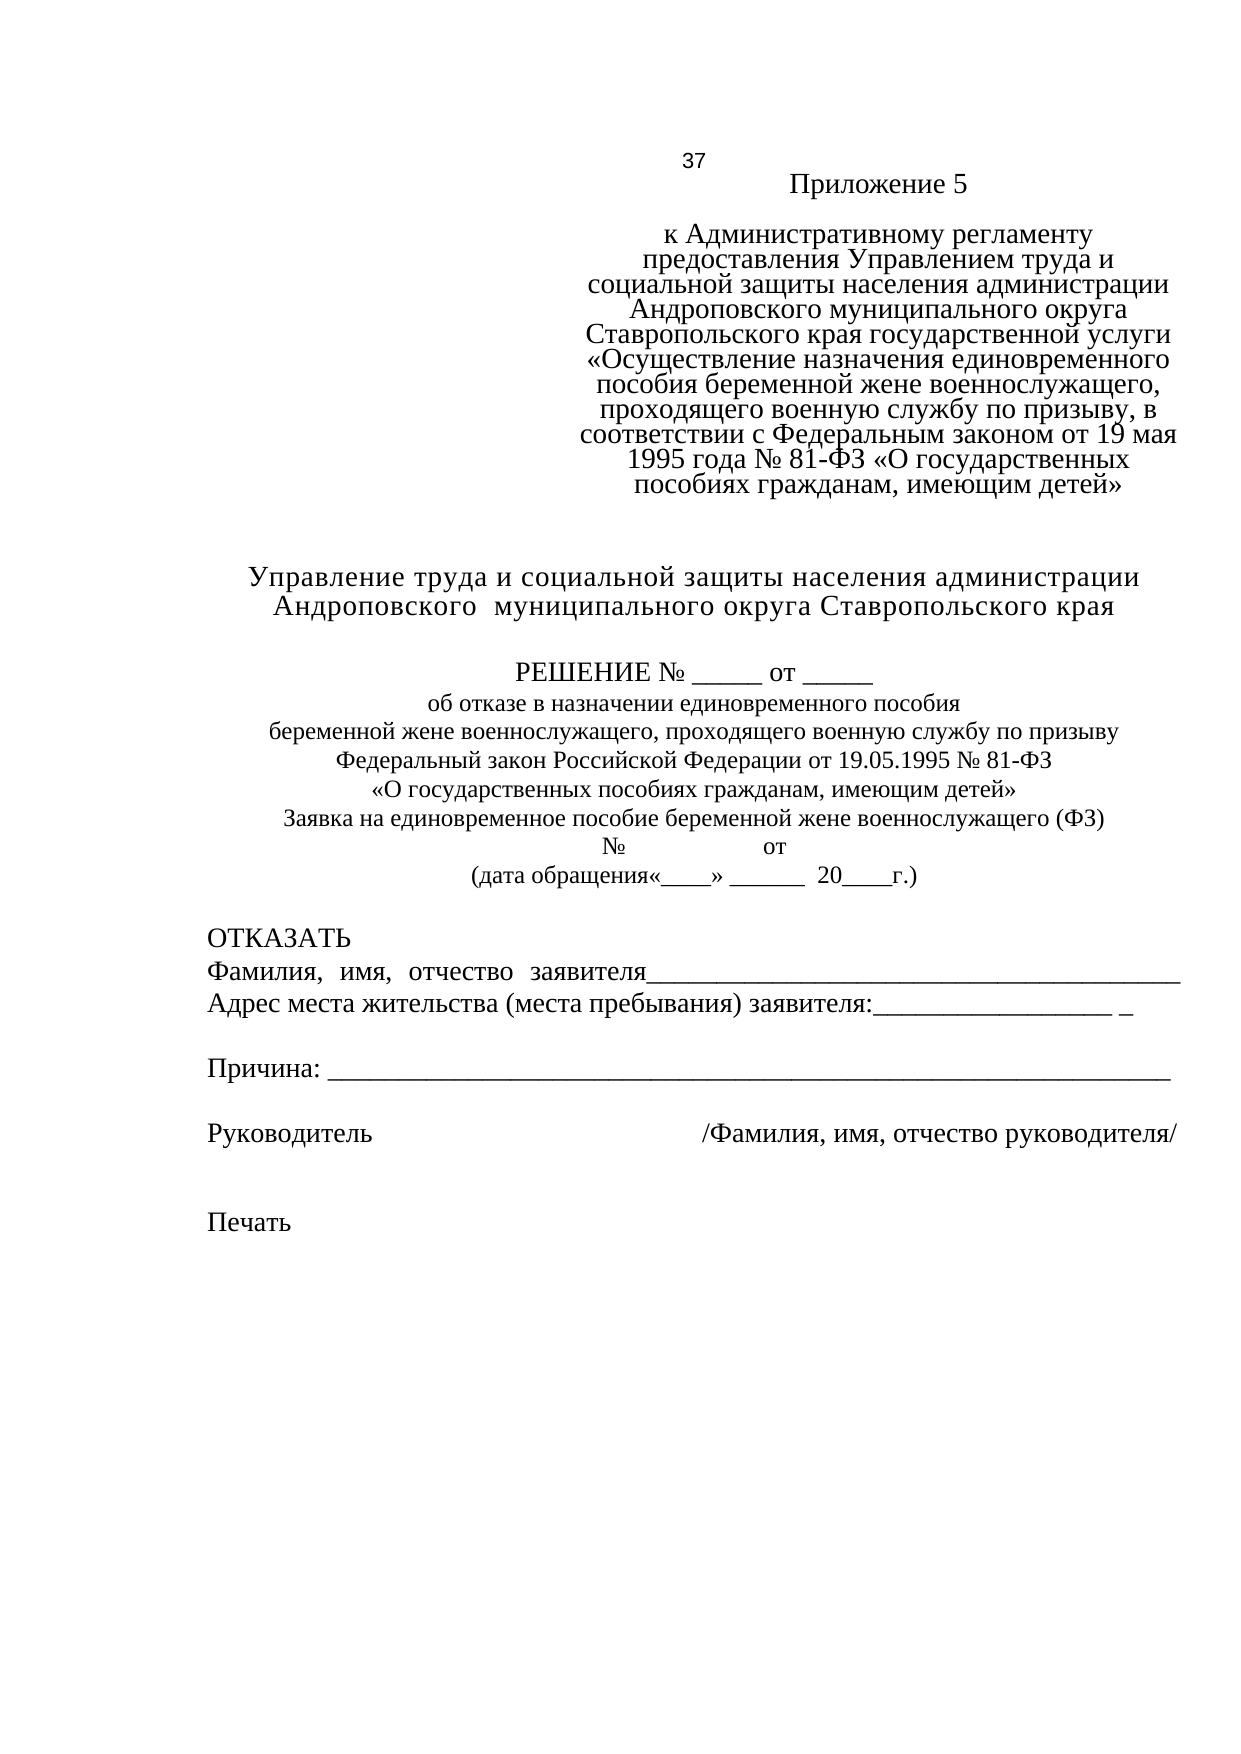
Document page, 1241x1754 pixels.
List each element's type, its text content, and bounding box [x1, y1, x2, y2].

text ОТКАЗАТЬ [207, 921, 1181, 954]
text Приложение 5 [576, 173, 1181, 198]
text об отказе в назначении единовременного пособия [207, 688, 1181, 716]
text «О государственных пособиях гражданам, имеющим детей» [207, 774, 1181, 803]
text Федеральный закон Российской Федерации от 19.05.1995 № 81-ФЗ [207, 745, 1181, 774]
subtitle к Административному регламенту предоставления Управлением труда и социальной защиты населения администрации Андроповского муниципального округа Ставропольского края государственной услуги «Осуществление назначения единовременного пособия беременной жене военнослужащего, проходящего военную службу по призыву, в соответствии с Федеральным законом от 19 мая 1995 года № 81-ФЗ «О государственных пособиях гражданам, имеющим детей» [576, 223, 1181, 498]
text № от [207, 831, 1181, 860]
text Фамилия, имя, отчество заявителя______________________________________ Адрес места жительства (места пребывания) заявителя:_________________ _ [207, 954, 1181, 1018]
text РЕШЕНИЕ № _____ от _____ [207, 622, 1181, 688]
text (дата обращения«____» ______ 20____г.) [207, 860, 1181, 889]
text Заявка на единовременное пособие беременной жене военнослужащего (ФЗ) [207, 803, 1181, 831]
text Руководитель /Фамилия, имя, отчество руководителя/ [207, 1116, 1181, 1148]
text Печать [207, 1204, 1181, 1237]
text Причина: ____________________________________________________________ [207, 1051, 1181, 1083]
text Управление труда и социальной защиты населения администрации Андроповского муниципального округа Ставропольского края [207, 563, 1181, 622]
text беременной жене военнослужащего, проходящего военную службу по призыву [207, 716, 1181, 745]
